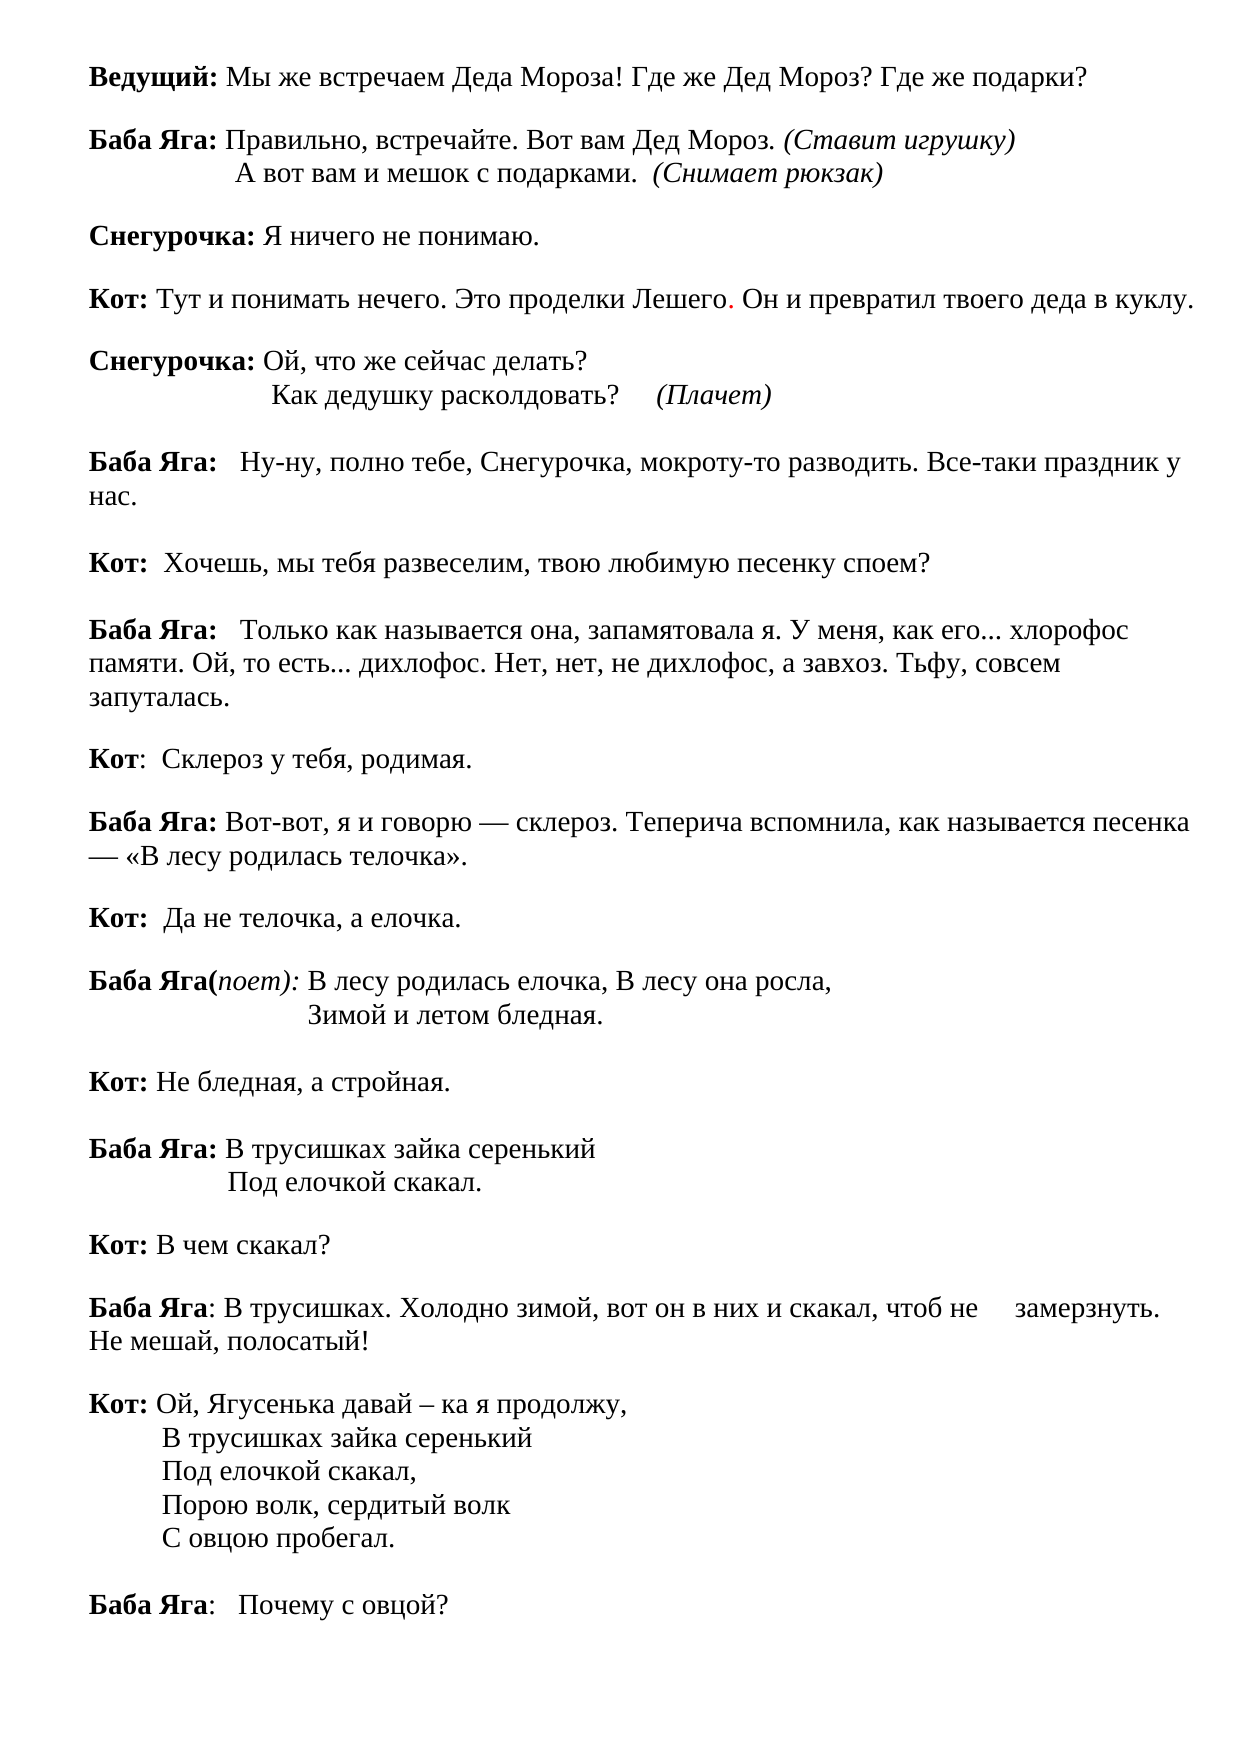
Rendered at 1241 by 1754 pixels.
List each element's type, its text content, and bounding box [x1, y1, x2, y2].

text Снегурочка: Я ничего не понимаю. [89, 218, 1196, 252]
text Кот: Тут и понимать нечего. Это проделки Лешего. Он и превратил твоего деда в куклу. [89, 281, 1196, 314]
text Кот: Не бледная, а стройная. [89, 1064, 1196, 1097]
text Баба Яга: Только как называется она, запамятовала я. У меня, как его... хлорофос памяти. Ой, то есть... дихлофос. Нет, нет, не дихлофос, а завхоз. Тьфу, совсем запуталась. [89, 612, 1196, 712]
text А вот вам и мешок с подарками. (Снимает рюкзак) [89, 155, 1196, 189]
text Под елочкой скакал, [89, 1453, 1196, 1487]
text Под елочкой скакал. [89, 1164, 1196, 1198]
text Как дедушку расколдовать? (Плачет) [89, 377, 1196, 411]
text Баба Яга: Ну-ну, полно тебе, Снегурочка, мокроту-то разводить. Все-таки праздник у нас. [89, 444, 1196, 511]
text Кот: Ой, Ягусенька давай – ка я продолжу, [89, 1386, 1196, 1420]
text Баба Яга: Почему с овцой? [89, 1587, 1196, 1621]
text Баба Яга(поет): В лесу родилась елочка, В лесу она росла, [89, 963, 1196, 997]
text Снегурочка: Ой, что же сейчас делать? [89, 343, 1196, 377]
text Баба Яга: В трусишках. Холодно зимой, вот он в них и скакал, чтоб не замерзнуть. Не мешай, полосатый! [89, 1290, 1196, 1357]
text Порою волк, сердитый волк [89, 1487, 1196, 1520]
text Кот: Склероз у тебя, родимая. [89, 742, 1196, 775]
text Баба Яга: Вот-вот, я и говорю — склероз. Теперича вспомнила, как называется песенка — «В лесу родилась телочка». [89, 804, 1196, 871]
text Баба Яга: В трусишках зайка серенький [89, 1131, 1196, 1164]
text Ведущий: Мы же встречаем Деда Мороза! Где же Дед Мороз? Где же подарки? [89, 59, 1196, 93]
text Зимой и летом бледная. [89, 997, 1196, 1030]
text Кот: В чем скакал? [89, 1227, 1196, 1261]
text Баба Яга: Правильно, встречайте. Вот вам Дед Мороз. (Ставит игрушку) [89, 122, 1196, 155]
text В трусишках зайка серенький [89, 1420, 1196, 1453]
text Кот: Да не телочка, а елочка. [89, 901, 1196, 934]
text Кот: Хочешь, мы тебя развеселим, твою любимую песенку споем? [89, 545, 1196, 578]
text С овцою пробегал. [89, 1520, 1196, 1554]
